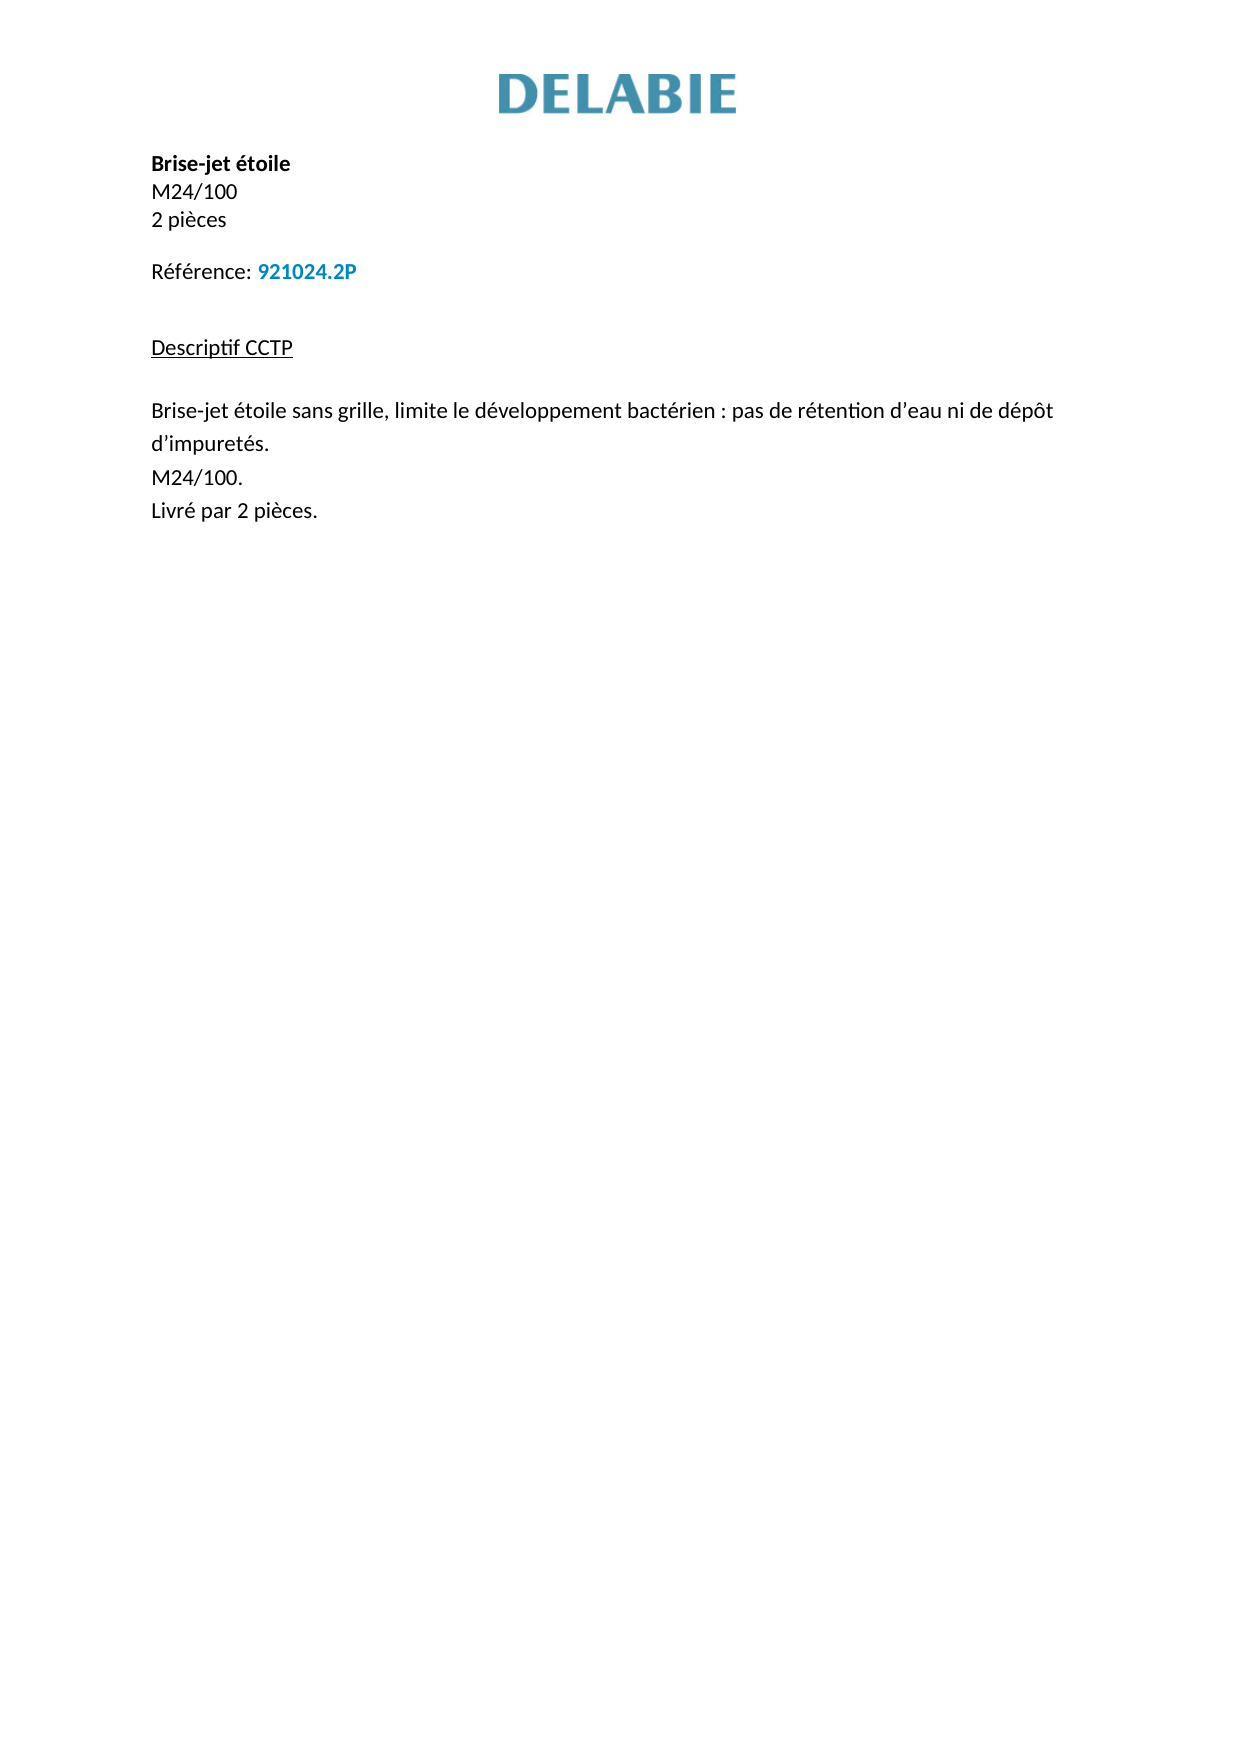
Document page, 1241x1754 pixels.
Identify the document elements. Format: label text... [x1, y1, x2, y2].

text Brise-jet étoile sans grille, limite le développement bactérien : pas de rétention d’eau ni de dépôt d’impuretés. [151, 396, 1084, 458]
text Brise-jet étoile [151, 149, 1084, 177]
text M24/100 [151, 177, 1084, 205]
picture [497, 74, 738, 114]
text 2 pièces [151, 205, 1084, 233]
text Référence: 921024.2P [151, 257, 1084, 285]
text Livré par 2 pièces. [151, 497, 1084, 525]
text Descriptif CCTP [151, 333, 1084, 361]
text M24/100. [151, 463, 1084, 491]
